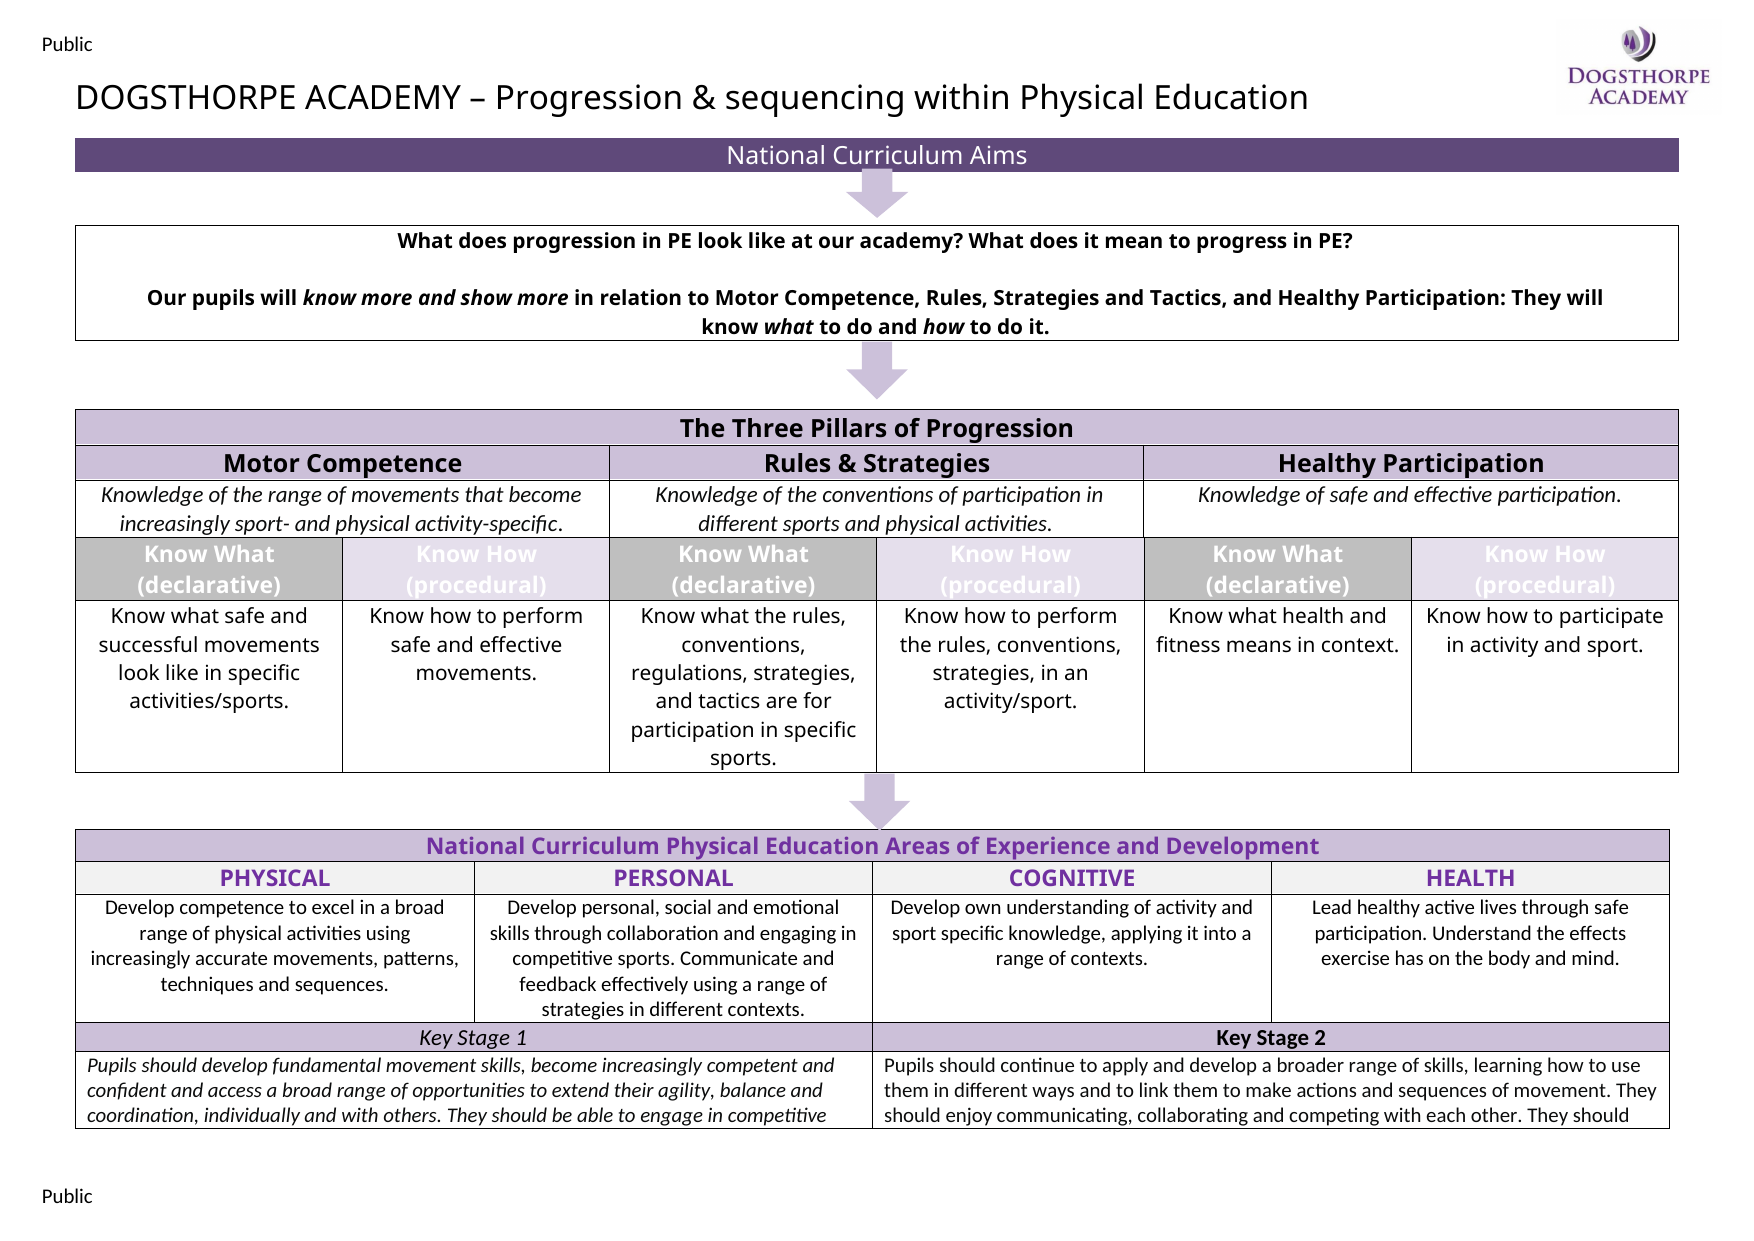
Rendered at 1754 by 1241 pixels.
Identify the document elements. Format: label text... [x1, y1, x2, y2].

table_cell PERSONAL [475, 862, 872, 893]
table_header What does progression in PE look like at our academy? What does it mean to progress in PE? Our pupils will know more and show more in relation to Motor Competence, Rules, Strategies and Tactics, and Healthy Participation: They will know what to do and how to do it. [76, 226, 1678, 340]
text National Curriculum Aims [75, 138, 1679, 172]
table_cell Lead healthy active lives through safe participation. Understand the effects exercise has on the body and mind. [1272, 895, 1669, 1022]
table_cell Know how to participate in activity and sport. [1412, 601, 1678, 772]
table_cell Healthy Participation [1144, 446, 1678, 479]
table_cell COGNITIVE [873, 862, 1271, 893]
table_cell Know how to perform the rules, conventions, strategies, in an activity/sport. [877, 601, 1144, 772]
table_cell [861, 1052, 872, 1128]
table_cell Knowledge of safe and effective participation. [1144, 481, 1678, 537]
table_cell Know How (procedural) [343, 538, 609, 600]
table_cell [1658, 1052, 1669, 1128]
table_cell Develop own understanding of activity and sport specific knowledge, applying it into a range of contexts. [873, 895, 1271, 1022]
table_header The Three Pillars of Progression [76, 410, 1678, 444]
table_cell PHYSICAL [76, 862, 474, 893]
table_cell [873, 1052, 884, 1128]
table_cell Motor Competence [76, 446, 609, 479]
table_cell Know what health and fitness means in context. [1145, 601, 1411, 772]
table_cell Develop competence to excel in a broad range of physical activities using increasingly accurate movements, patterns, techniques and sequences. [76, 895, 474, 1022]
table_cell Know what safe and successful movements look like in specific activities/sports. [76, 601, 342, 772]
table_cell Know What (declarative) [610, 538, 876, 600]
table_cell Know What (declarative) [76, 538, 342, 600]
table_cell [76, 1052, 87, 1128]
table_cell Key Stage 1 [76, 1023, 872, 1051]
picture [1556, 19, 1722, 115]
table_cell HEALTH [1272, 862, 1669, 893]
table_cell Develop personal, social and emotional skills through collaboration and engaging in competitive sports. Communicate and feedback effectively using a range of strategies in different contexts. [475, 895, 872, 1022]
table_cell Key Stage 2 [873, 1023, 1669, 1051]
table_cell Know how to perform safe and effective movements. [343, 601, 609, 772]
table_cell Know What (declarative) [1145, 538, 1411, 600]
table_header National Curriculum Physical Education Areas of Experience and Development [76, 830, 1669, 861]
table_cell Know what the rules, conventions, regulations, strategies, and tactics are for participation in specific sports. [610, 601, 876, 772]
table_cell Know How (procedural) [1412, 538, 1678, 600]
table_cell Rules & Strategies [610, 446, 1143, 479]
table_cell Know How (procedural) [877, 538, 1144, 600]
